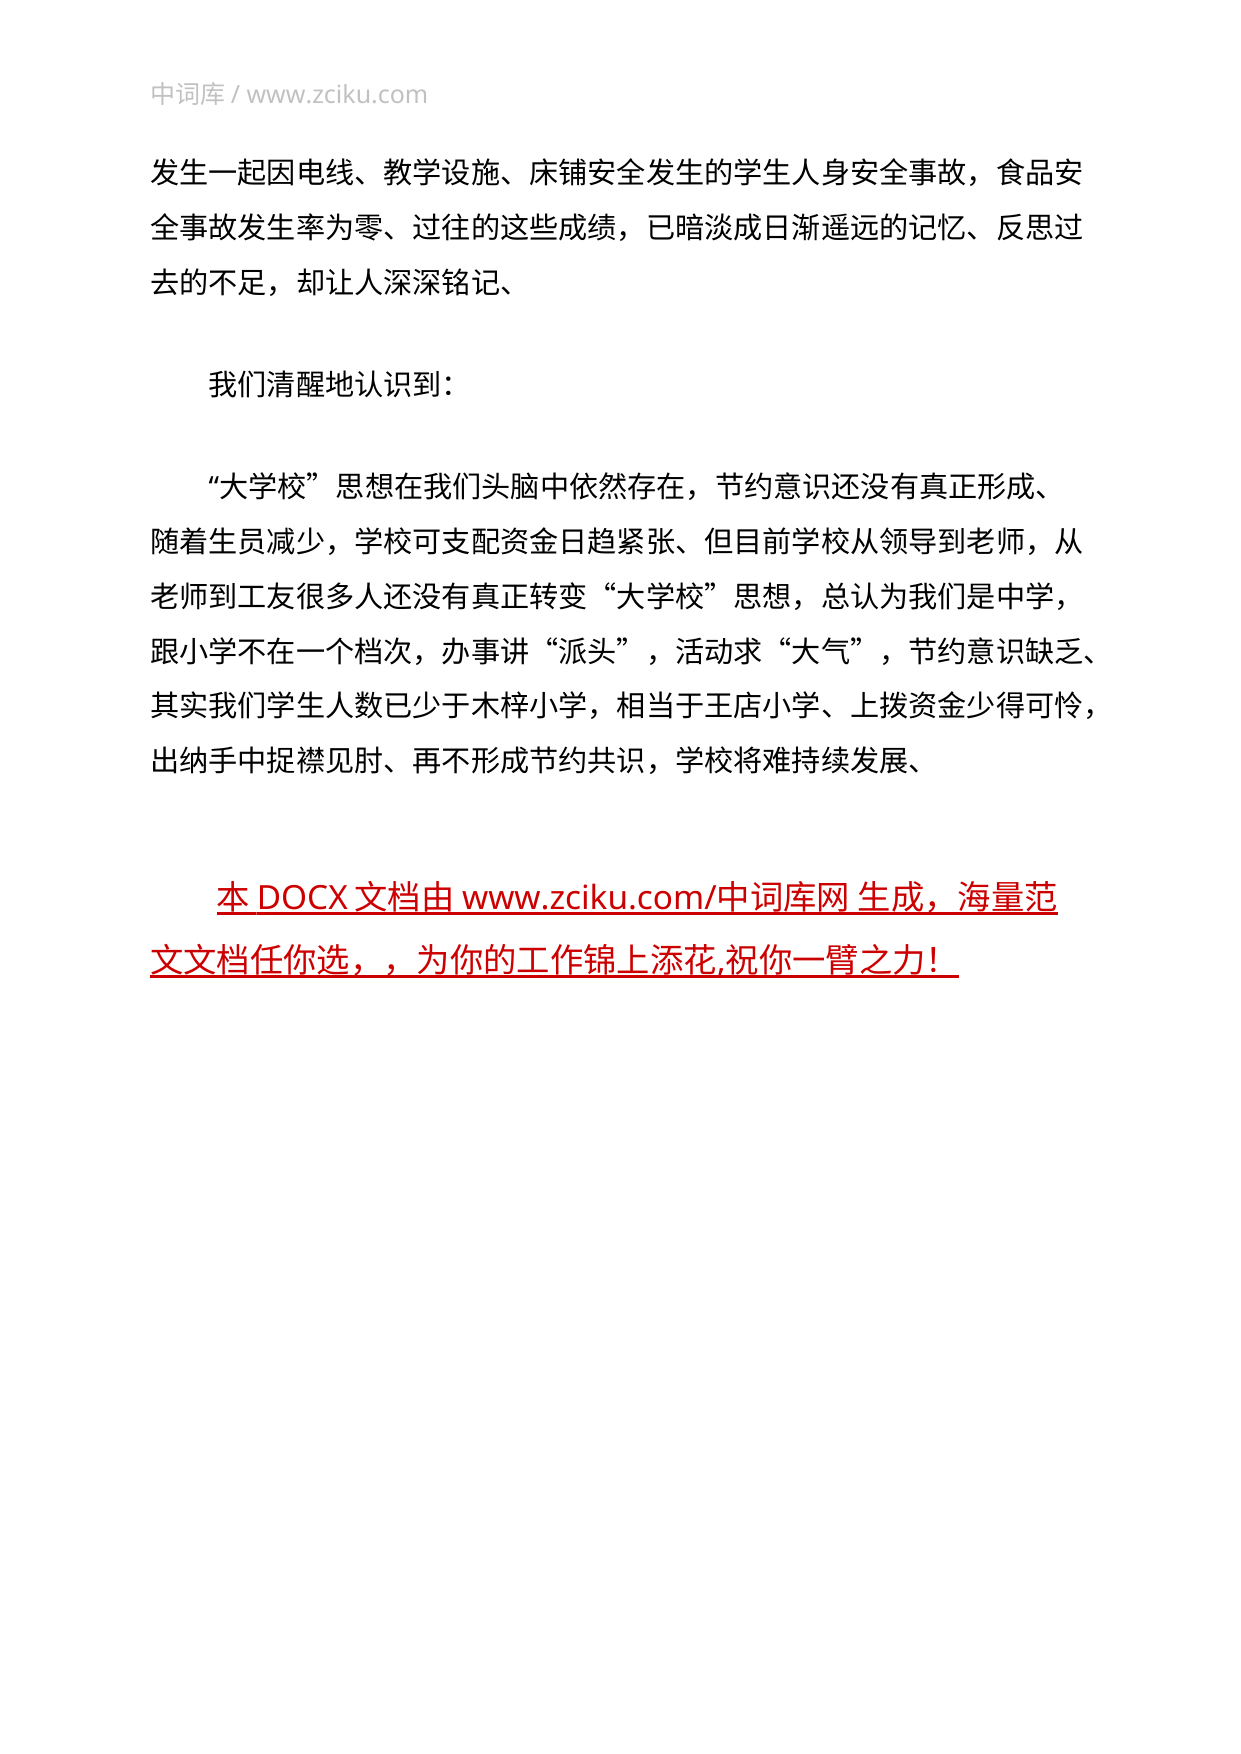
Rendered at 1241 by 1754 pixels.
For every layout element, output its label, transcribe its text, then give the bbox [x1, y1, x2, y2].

text “大学校”思想在我们头脑中依然存在，节约意识还没有真正形成、随着生员减少，学校可支配资金日趋紧张、但目前学校从领导到老师，从老师到工友很多人还没有真正转变“大学校”思想，总认为我们是中学，跟小学不在一个档次，办事讲“派头”，活动求“大气”，节约意识缺乏、其实我们学生人数已少于木梓小学，相当于王店小学、上拨资金少得可怜，出纳手中捉襟见肘、再不形成节约共识，学校将难持续发展、 [150, 463, 1090, 780]
text 我们清醒地认识到： [150, 362, 1090, 404]
text 本DOCX文档由 www.zciku.com/中词库网 生成，海量范文文档任你选，，为你的工作锦上添花,祝你一臂之力！ [150, 871, 1090, 982]
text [150, 150, 1090, 302]
